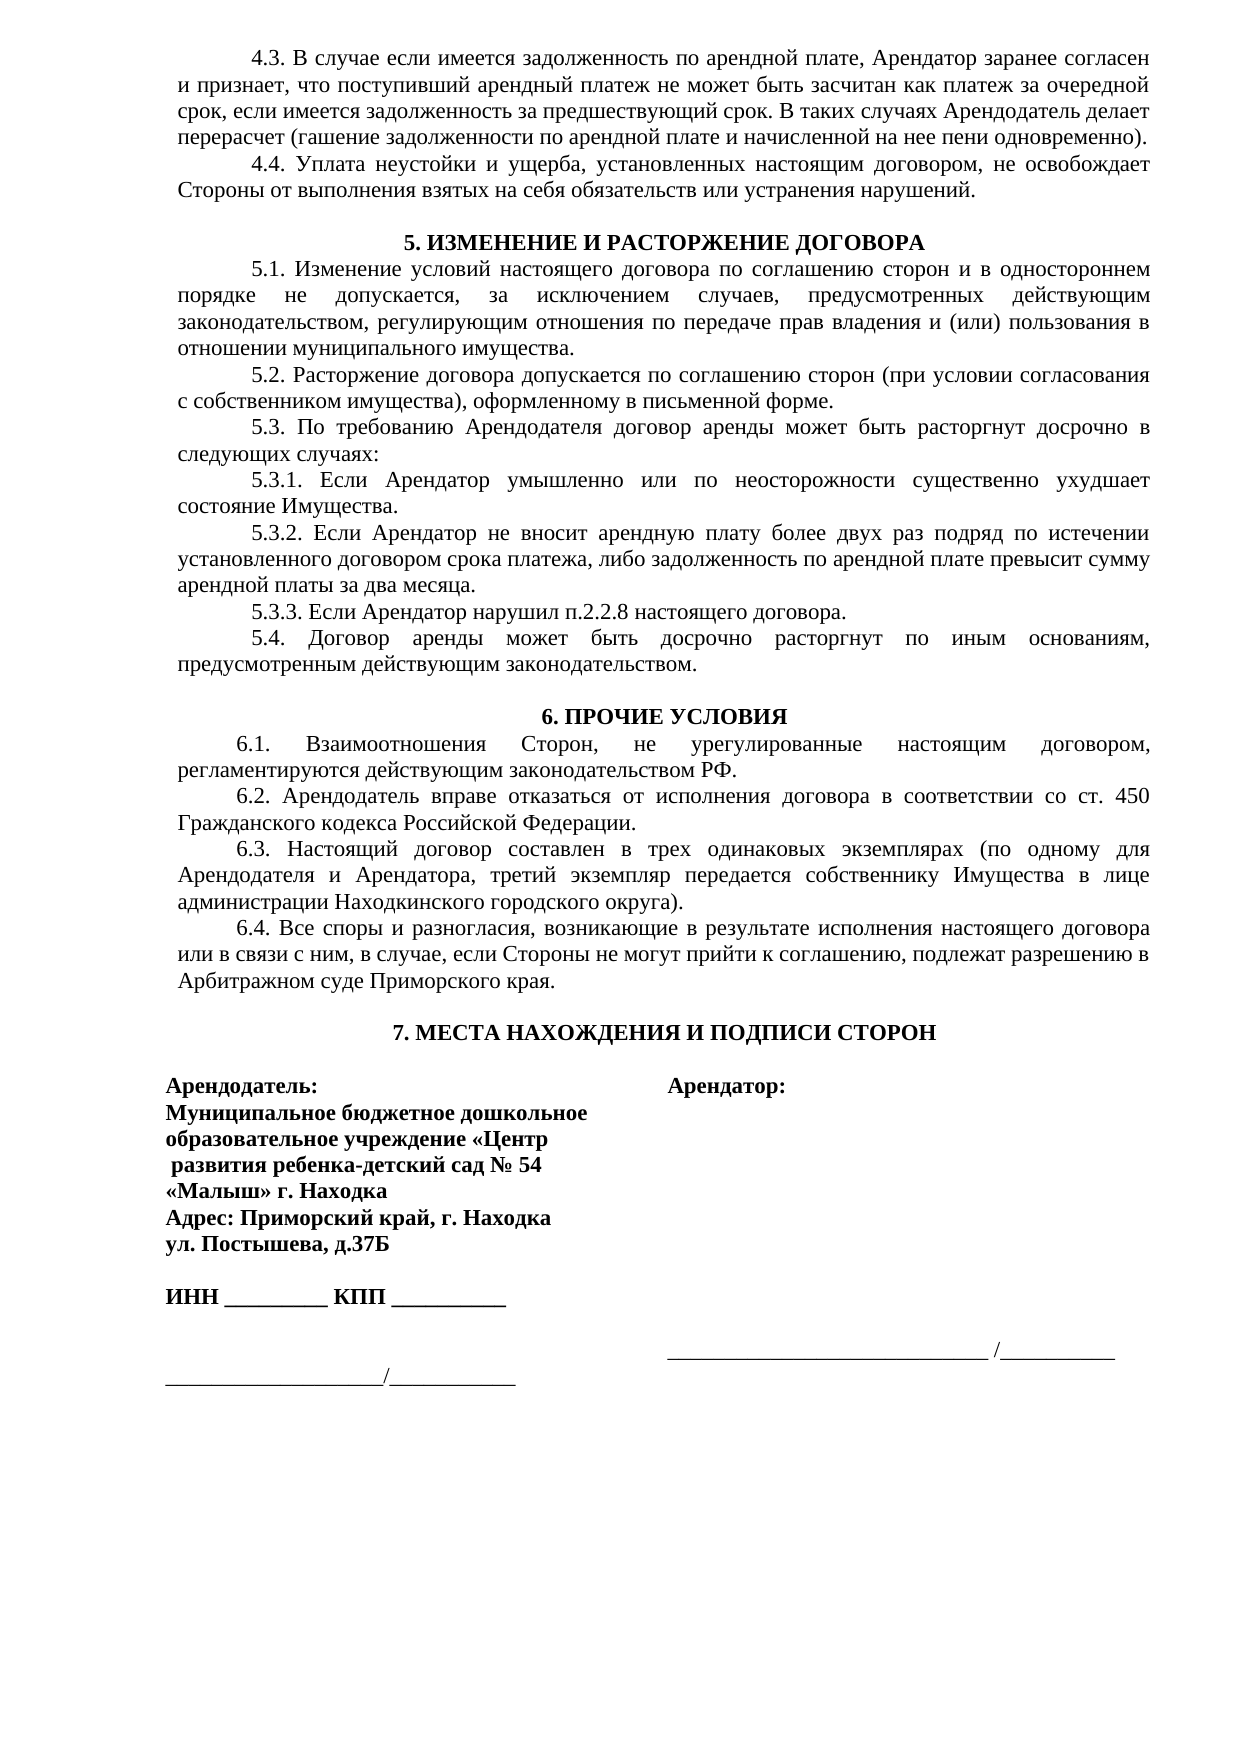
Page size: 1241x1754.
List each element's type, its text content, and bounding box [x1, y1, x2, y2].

text 5.3.3. Если Арендатор нарушил п.2.2.8 настоящего договора. [177, 598, 1152, 624]
text 6. ПРОЧИЕ УСЛОВИЯ [177, 703, 1152, 729]
table_header Арендатор: ____________________________ /__________ [664, 1046, 1166, 1388]
text 7. МЕСТА НАХОЖДЕНИЯ И ПОДПИСИ СТОРОН [177, 1019, 1152, 1046]
text 5.3.1. Если Арендатор умышленно или по неосторожности существенно ухудшает состояние Имущества. [177, 466, 1152, 519]
text 4.4. Уплата неустойки и ущерба, установленных настоящим договором, не освобождает Стороны от выполнения взятых на себя обязательств или устранения нарушений. [177, 150, 1152, 202]
table_header Арендодатель: Муниципальное бюджетное дошкольное образовательное учреждение «Центр развития ребенка-детский сад № 54 «Малыш» г. Находка Адрес: Приморский край, г. Находка ул. Постышева, д.37Б ИНН _________ КПП __________ ___________________/___________ [163, 1046, 664, 1388]
text 6.4. Все споры и разногласия, возникающие в результате исполнения настоящего договора или в связи с ним, в случае, если Стороны не могут прийти к соглашению, подлежат разрешению в Арбитражном суде Приморского края. [177, 914, 1152, 993]
text 5.3. По требованию Арендодателя договор аренды может быть расторгнут досрочно в следующих случаях: [177, 413, 1152, 466]
text 6.3. Настоящий договор составлен в трех одинаковых экземплярах (по одному для Арендодателя и Арендатора, третий экземпляр передается собственнику Имущества в лице администрации Находкинского городского округа). [177, 835, 1152, 914]
text 6.1. Взаимоотношения Сторон, не урегулированные настоящим договором, регламентируются действующим законодательством РФ. [177, 729, 1152, 782]
text 5.2. Расторжение договора допускается по соглашению сторон (при условии согласования с собственником имущества), оформленному в письменной форме. [177, 361, 1152, 413]
text 6.2. Арендодатель вправе отказаться от исполнения договора в соответствии со ст. 450 Гражданского кодекса Российской Федерации. [177, 782, 1152, 835]
text 5. ИЗМЕНЕНИЕ И РАСТОРЖЕНИЕ ДОГОВОРА [177, 229, 1152, 255]
text 4.3. В случае если имеется задолженность по арендной плате, Арендатор заранее согласен и признает, что поступивший арендный платеж не может быть засчитан как платеж за очередной срок, если имеется задолженность за предшествующий срок. В таких случаях Арендодатель делает перерасчет (гашение задолженности по арендной плате и начисленной на нее пени одновременно). [177, 44, 1152, 150]
text 5.4. Договор аренды может быть досрочно расторгнут по иным основаниям, предусмотренным действующим законодательством. [177, 624, 1152, 677]
text 5.1. Изменение условий настоящего договора по соглашению сторон и в одностороннем порядке не допускается, за исключением случаев, предусмотренных действующим законодательством, регулирующим отношения по передаче прав владения и (или) пользования в отношении муниципального имущества. [177, 255, 1152, 361]
text 5.3.2. Если Арендатор не вносит арендную плату более двух раз подряд по истечении установленного договором срока платежа, либо задолженность по арендной плате превысит сумму арендной платы за два месяца. [177, 519, 1152, 598]
